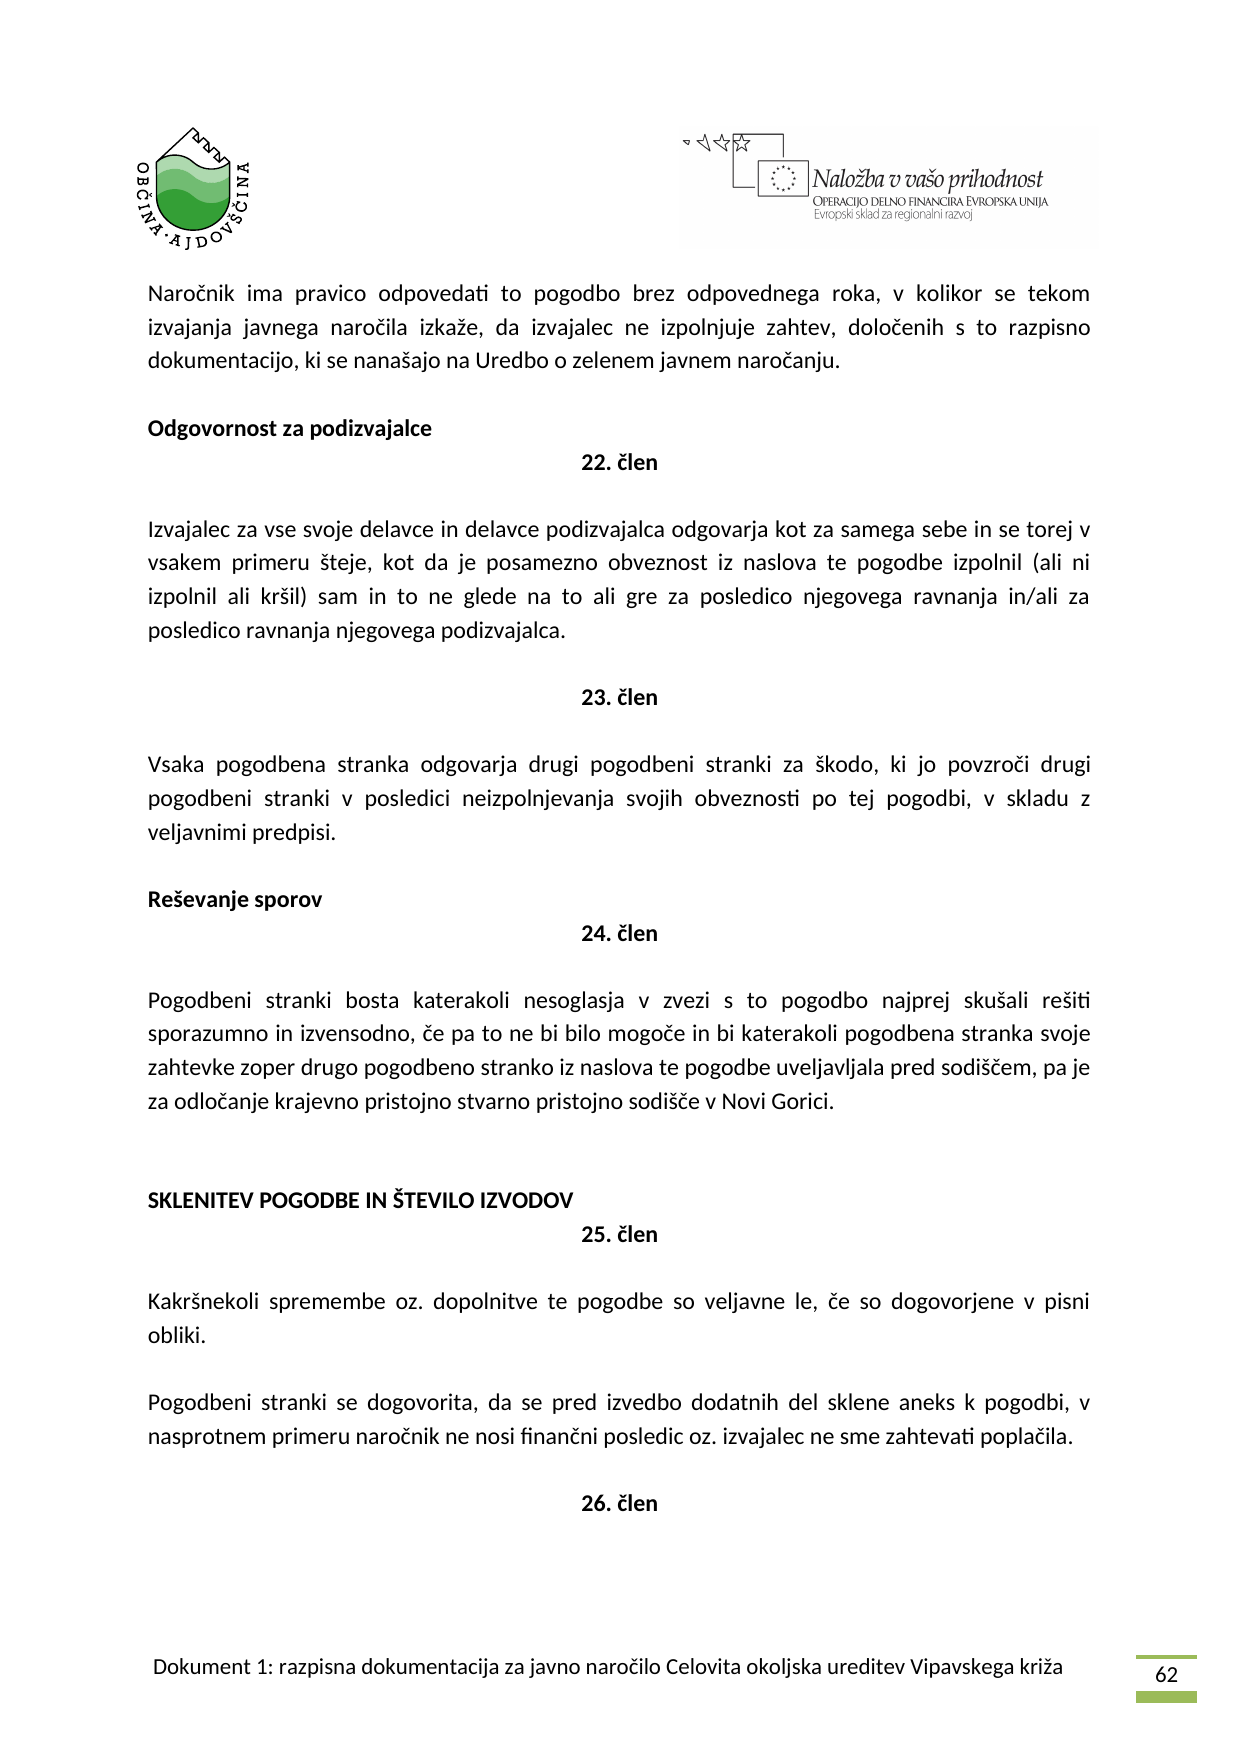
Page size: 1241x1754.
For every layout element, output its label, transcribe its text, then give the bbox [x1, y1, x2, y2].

list Pogodbeni stranki bosta katerakoli nesoglasja v zvezi s to pogodbo najprej skušali rešiti sporazumno in izvensodno, če pa to ne bi bilo mogoče in bi katerakoli pogodbena stranka svoje zahtevke zoper drugo pogodbeno stranko iz naslova te pogodbe uveljavljala pred sodiščem, pa je za odločanje krajevno pristojno stvarno pristojno sodišče v Novi Gorici. [148, 985, 1092, 1115]
list Vsaka pogodbena stranka odgovarja drugi pogodbeni stranki za škodo, ki jo povzroči drugi pogodbeni stranki v posledici neizpolnjevanja svojih obveznosti po tej pogodbi, v skladu z veljavnimi predpisi. [148, 749, 1092, 846]
list 24. člen [148, 918, 1092, 947]
picture [679, 126, 1099, 249]
text Kakršnekoli spremembe oz. dopolnitve te pogodbe so veljavne le, če so dogovorjene v pisni obliki. [148, 1286, 1092, 1349]
text 26. člen [148, 1488, 1092, 1517]
list 25. člen [148, 1219, 1092, 1248]
list Odgovornost za podizvajalce [148, 413, 1092, 442]
list SKLENITEV POGODBE IN ŠTEVILO IZVODOV [148, 1185, 1092, 1214]
list Naročnik ima pravico odpovedati to pogodbo brez odpovednega roka, v kolikor se tekom izvajanja javnega naročila izkaže, da izvajalec ne izpolnjuje zahtev, določenih s to razpisno dokumentacijo, ki se nanašajo na Uredbo o zelenem javnem naročanju. [148, 278, 1092, 375]
list 22. člen [148, 447, 1092, 476]
list Izvajalec za vse svoje delavce in delavce podizvajalca odgovarja kot za samega sebe in se torej v vsakem primeru šteje, kot da je posamezno obveznost iz naslova te pogodbe izpolnil (ali ni izpolnil ali kršil) sam in to ne glede na to ali gre za posledico njegovega ravnanja in/ali za posledico ravnanja njegovega podizvajalca. [148, 514, 1092, 644]
list Reševanje sporov [148, 884, 1092, 913]
text Pogodbeni stranki se dogovorita, da se pred izvedbo dodatnih del sklene aneks k pogodbi, v nasprotnem primeru naročnik ne nosi finančni posledic oz. izvajalec ne sme zahtevati poplačila. [148, 1387, 1092, 1450]
list 23. člen [148, 682, 1092, 711]
